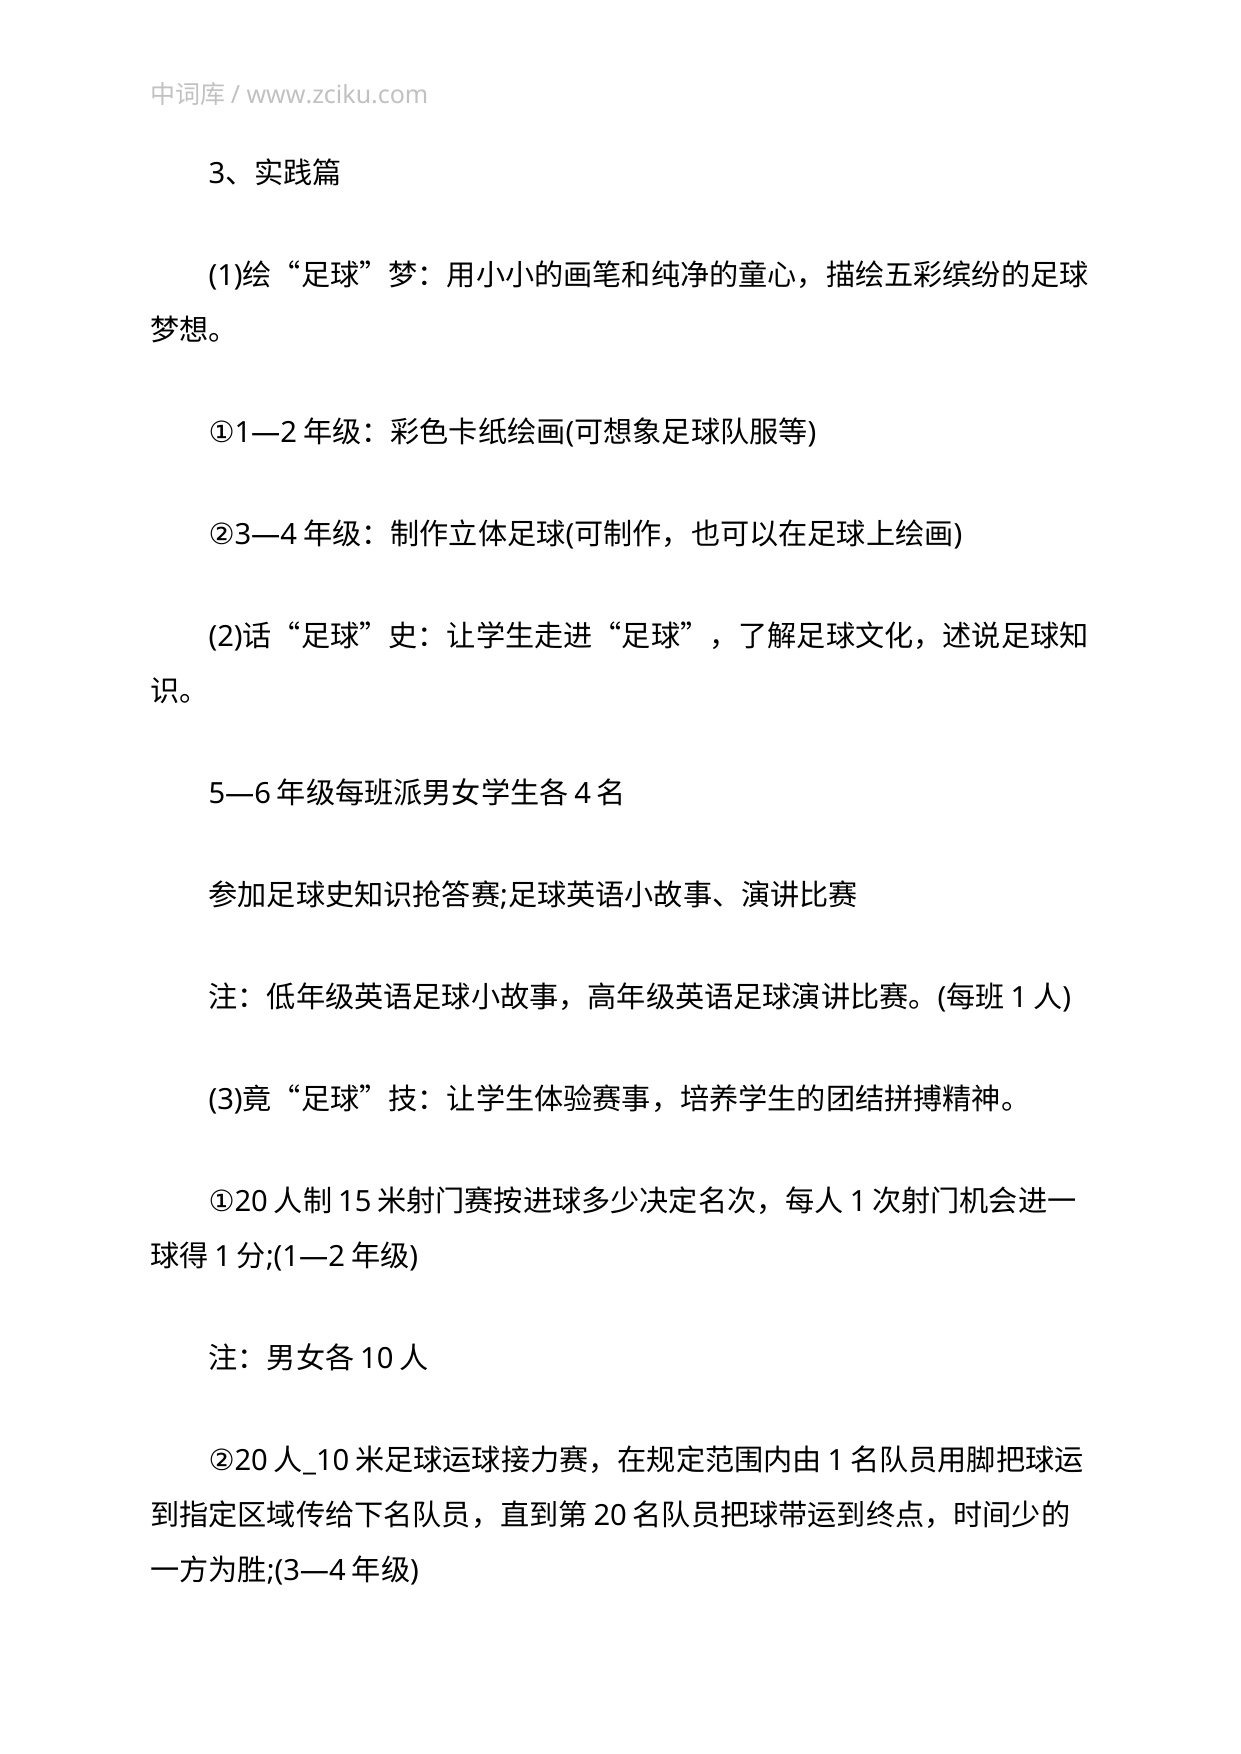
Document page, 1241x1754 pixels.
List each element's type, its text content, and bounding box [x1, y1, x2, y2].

text ②3—4年级：制作立体足球(可制作，也可以在足球上绘画) [150, 511, 1090, 553]
text ①1—2年级：彩色卡纸绘画(可想象足球队服等) [150, 409, 1090, 451]
text 参加足球史知识抢答赛;足球英语小故事、演讲比赛 [150, 871, 1090, 914]
text 5—6年级每班派男女学生各4名 [150, 769, 1090, 812]
text (1)绘“足球”梦：用小小的画笔和纯净的童心，描绘五彩缤纷的足球梦想。 [150, 252, 1090, 349]
text (2)话“足球”史：让学生走进“足球”，了解足球文化，述说足球知识。 [150, 613, 1090, 710]
text ②20人_10米足球运球接力赛，在规定范围内由1名队员用脚把球运到指定区域传给下名队员，直到第20名队员把球带运到终点，时间少的一方为胜;(3—4年级) [150, 1436, 1090, 1589]
text 3、实践篇 [150, 150, 1090, 192]
text (3)竟“足球”技：让学生体验赛事，培养学生的团结拼搏精神。 [150, 1075, 1090, 1118]
text 注：男女各10人 [150, 1334, 1090, 1377]
text 注：低年级英语足球小故事，高年级英语足球演讲比赛。(每班1人) [150, 973, 1090, 1016]
text ①20人制15米射门赛按进球多少决定名次，每人1次射门机会进一球得1分;(1—2年级) [150, 1177, 1090, 1275]
